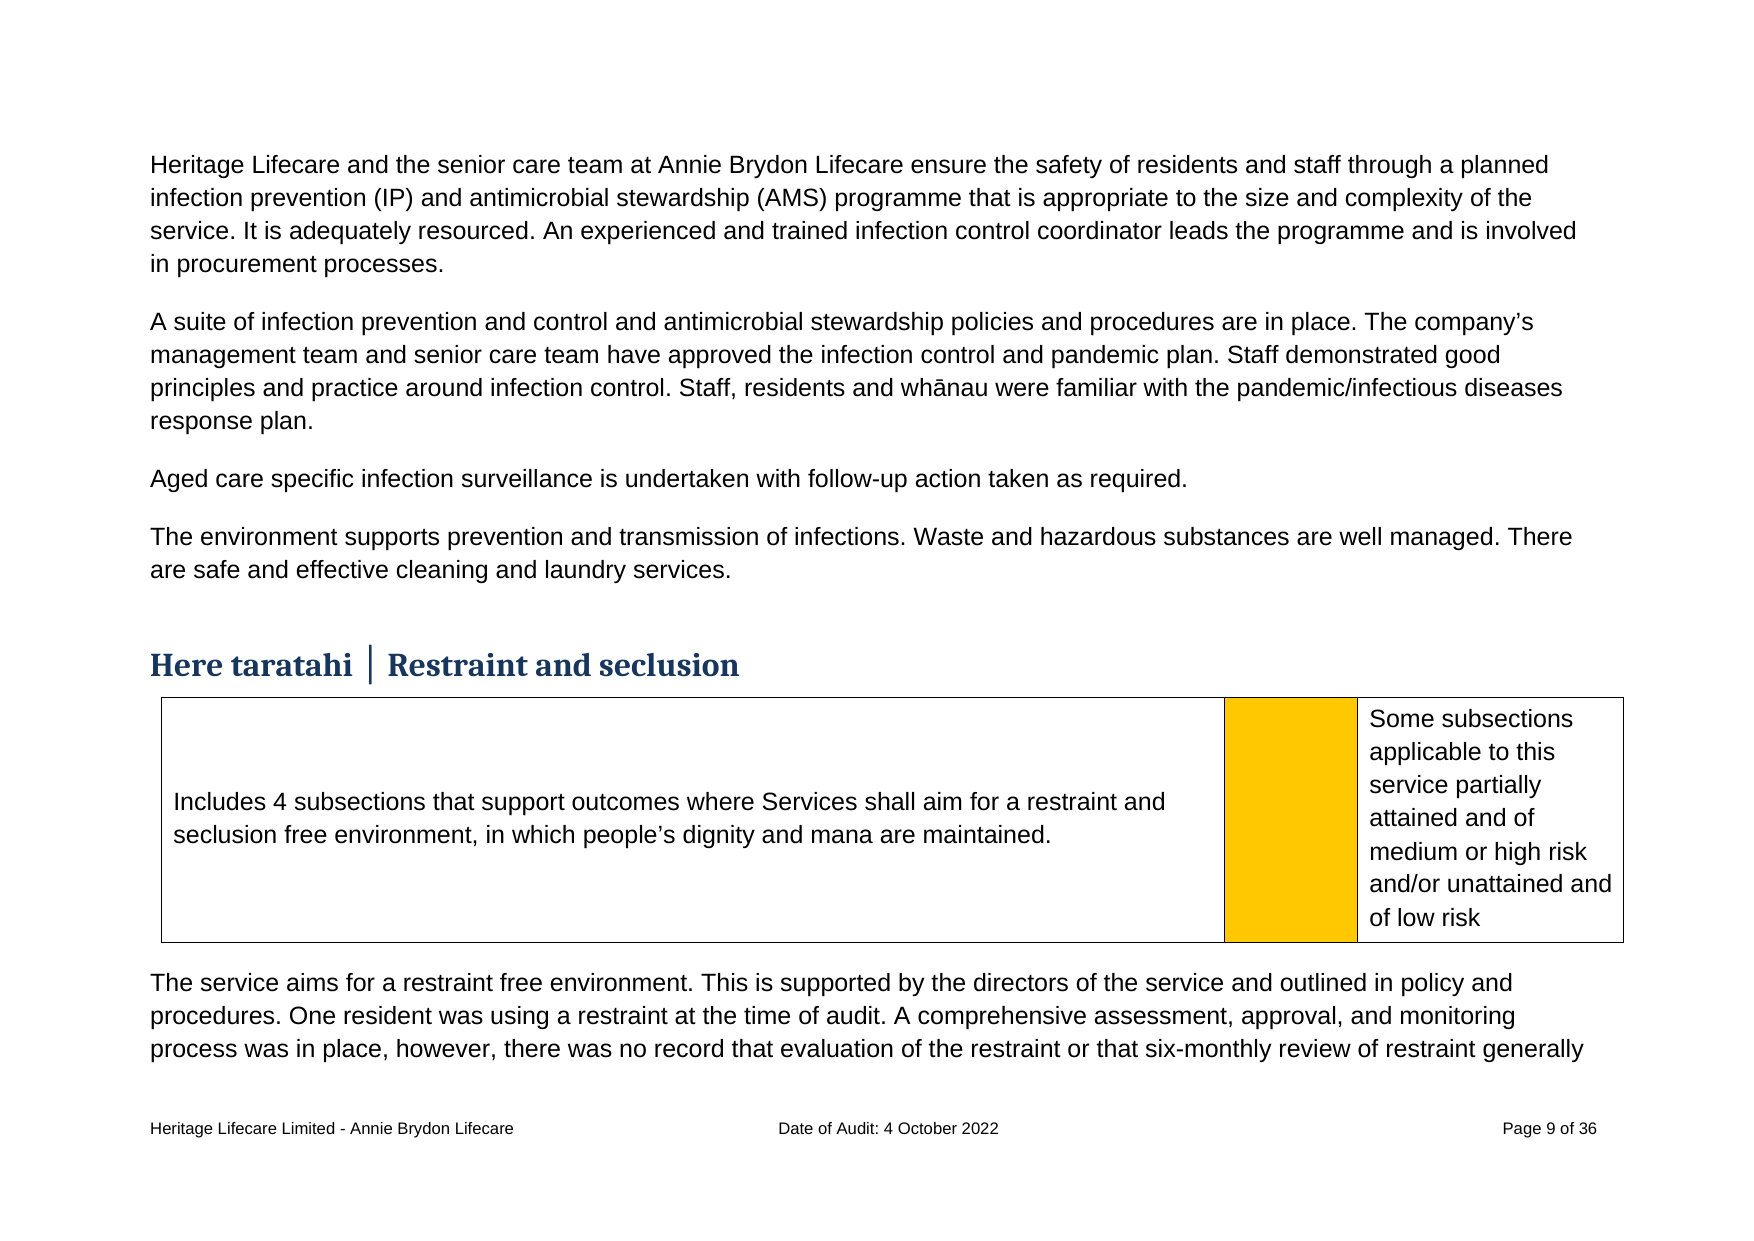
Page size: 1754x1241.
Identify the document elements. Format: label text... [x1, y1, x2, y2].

text Heritage Lifecare and the senior care team at Annie Brydon Lifecare ensure the safety of residents and staff through a planned infection prevention (IP) and antimicrobial stewardship (AMS) programme that is appropriate to the size and complexity of the service. It is adequately resourced. An experienced and trained infection control coordinator leads the programme and is involved in procurement processes. [150, 150, 1604, 278]
text Aged care specific infection surveillance is undertaken with follow-up action taken as required. [150, 464, 1604, 493]
table_header Includes 4 subsections that support outcomes where Services shall aim for a restraint and seclusion free environment, in which people’s dignity and mana are maintained. [162, 698, 1224, 942]
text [150, 968, 1604, 1063]
subtitle Here taratahi │ Restraint and seclusion [150, 646, 369, 684]
table_header Some subsections applicable to this service partially attained and of medium or high risk and/or unattained and of low risk [1358, 698, 1623, 942]
text The environment supports prevention and transmission of infections. Waste and hazardous substances are well managed. There are safe and effective cleaning and laundry services. [150, 522, 1604, 584]
text A suite of infection prevention and control and antimicrobial stewardship policies and procedures are in place. The company’s management team and senior care team have approved the infection control and pandemic plan. Staff demonstrated good principles and practice around infection control. Staff, residents and whānau were familiar with the pandemic/infectious diseases response plan. [150, 307, 1604, 435]
table_header [1225, 698, 1357, 942]
subtitle Here taratahi │ Restraint and seclusion [371, 646, 1604, 684]
